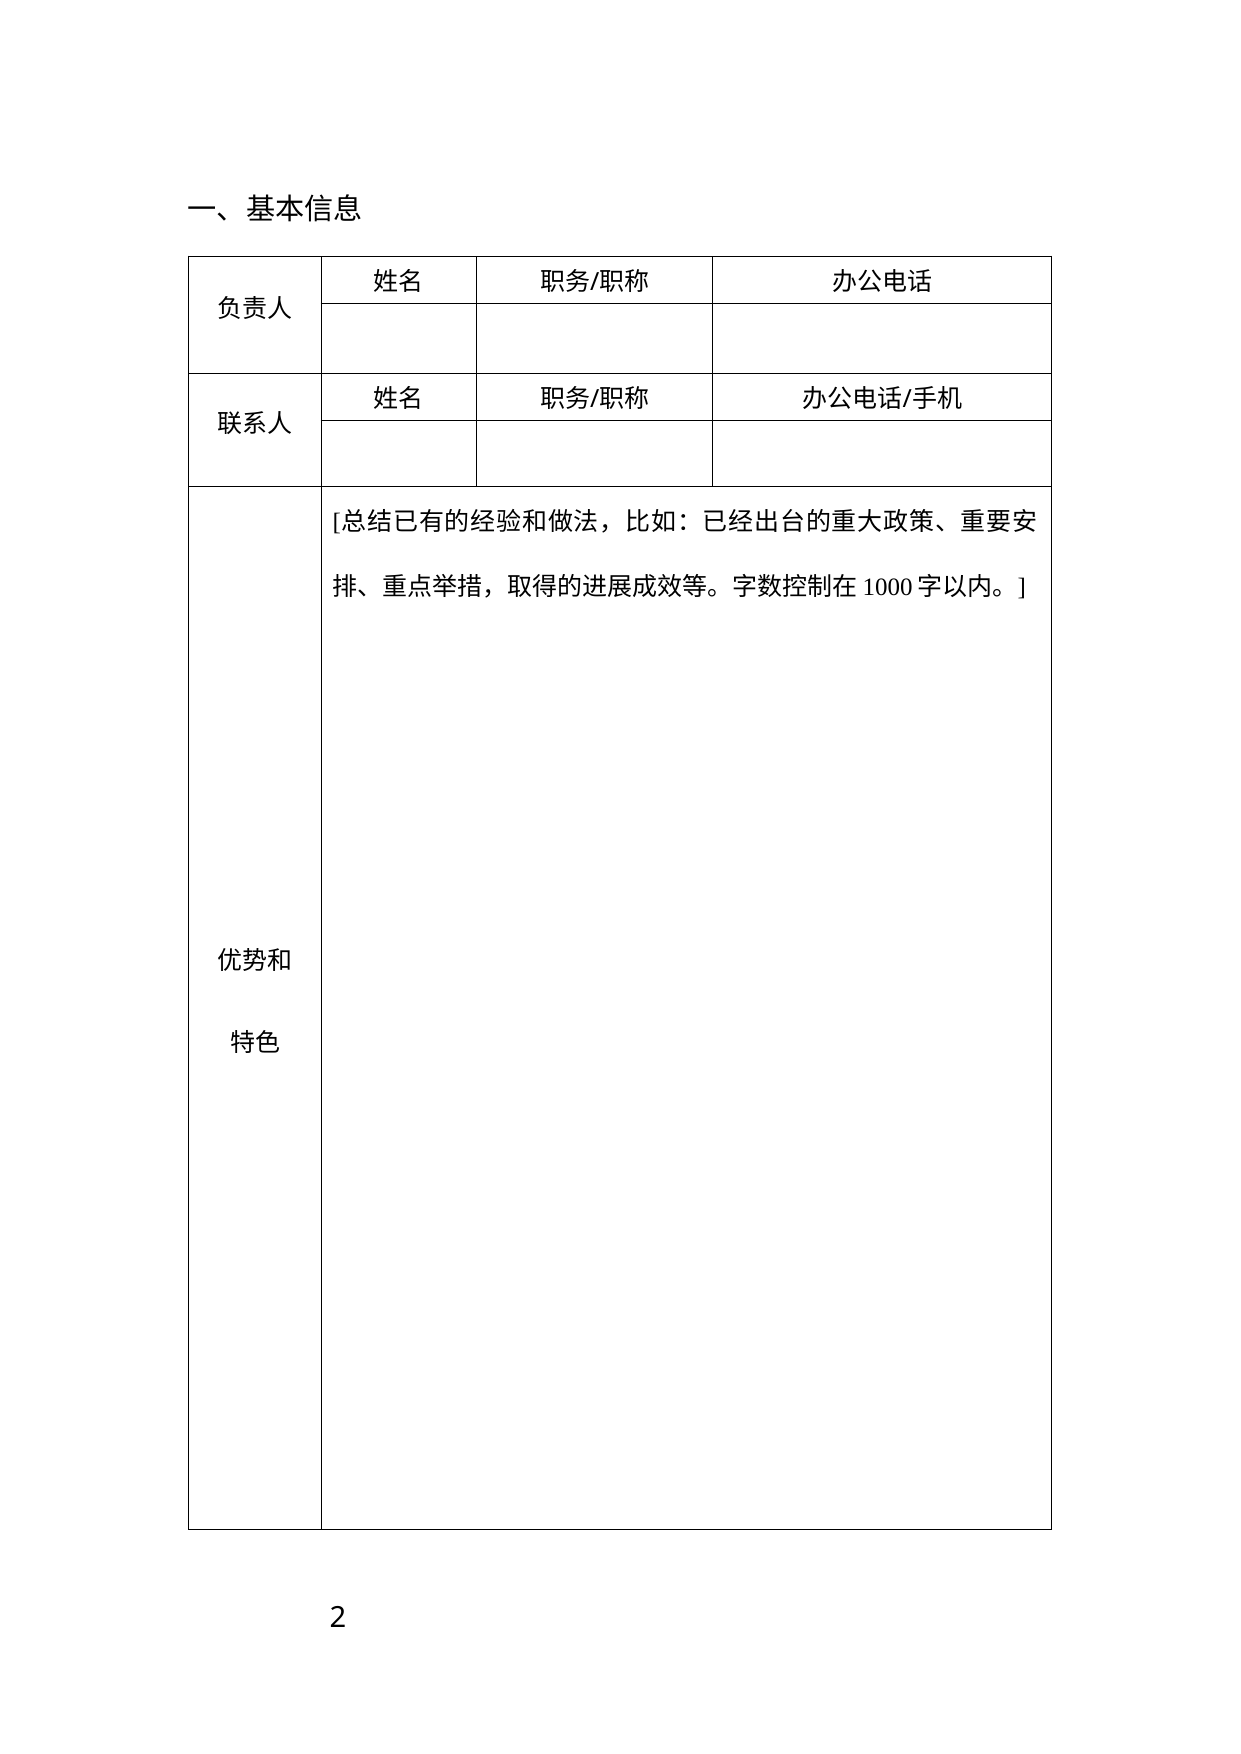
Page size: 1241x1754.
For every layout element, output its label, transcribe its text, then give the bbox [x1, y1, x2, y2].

table_header 姓名 [322, 257, 476, 303]
table_cell [322, 304, 476, 373]
table_header 负责人 [189, 257, 321, 373]
table_cell 办公电话/手机 [713, 374, 1051, 420]
table_cell 姓名 [322, 374, 476, 420]
table_cell [713, 421, 1051, 486]
table_cell [477, 421, 712, 486]
table_cell 优势和 特色 [189, 487, 321, 1529]
table_header 职务/职称 [477, 257, 712, 303]
table_cell 联系人 [189, 374, 321, 486]
table_cell 职务/职称 [477, 374, 712, 420]
table_cell [713, 304, 1051, 373]
table_cell [322, 421, 476, 486]
table_cell [总结已有的经验和做法，比如：已经出台的重大政策、重要安排、重点举措，取得的进展成效等。字数控制在1000字以内。] [322, 487, 1051, 1529]
list 一、基本信息 [187, 174, 1053, 239]
table_cell [477, 304, 712, 373]
table_header 办公电话 [713, 257, 1051, 303]
